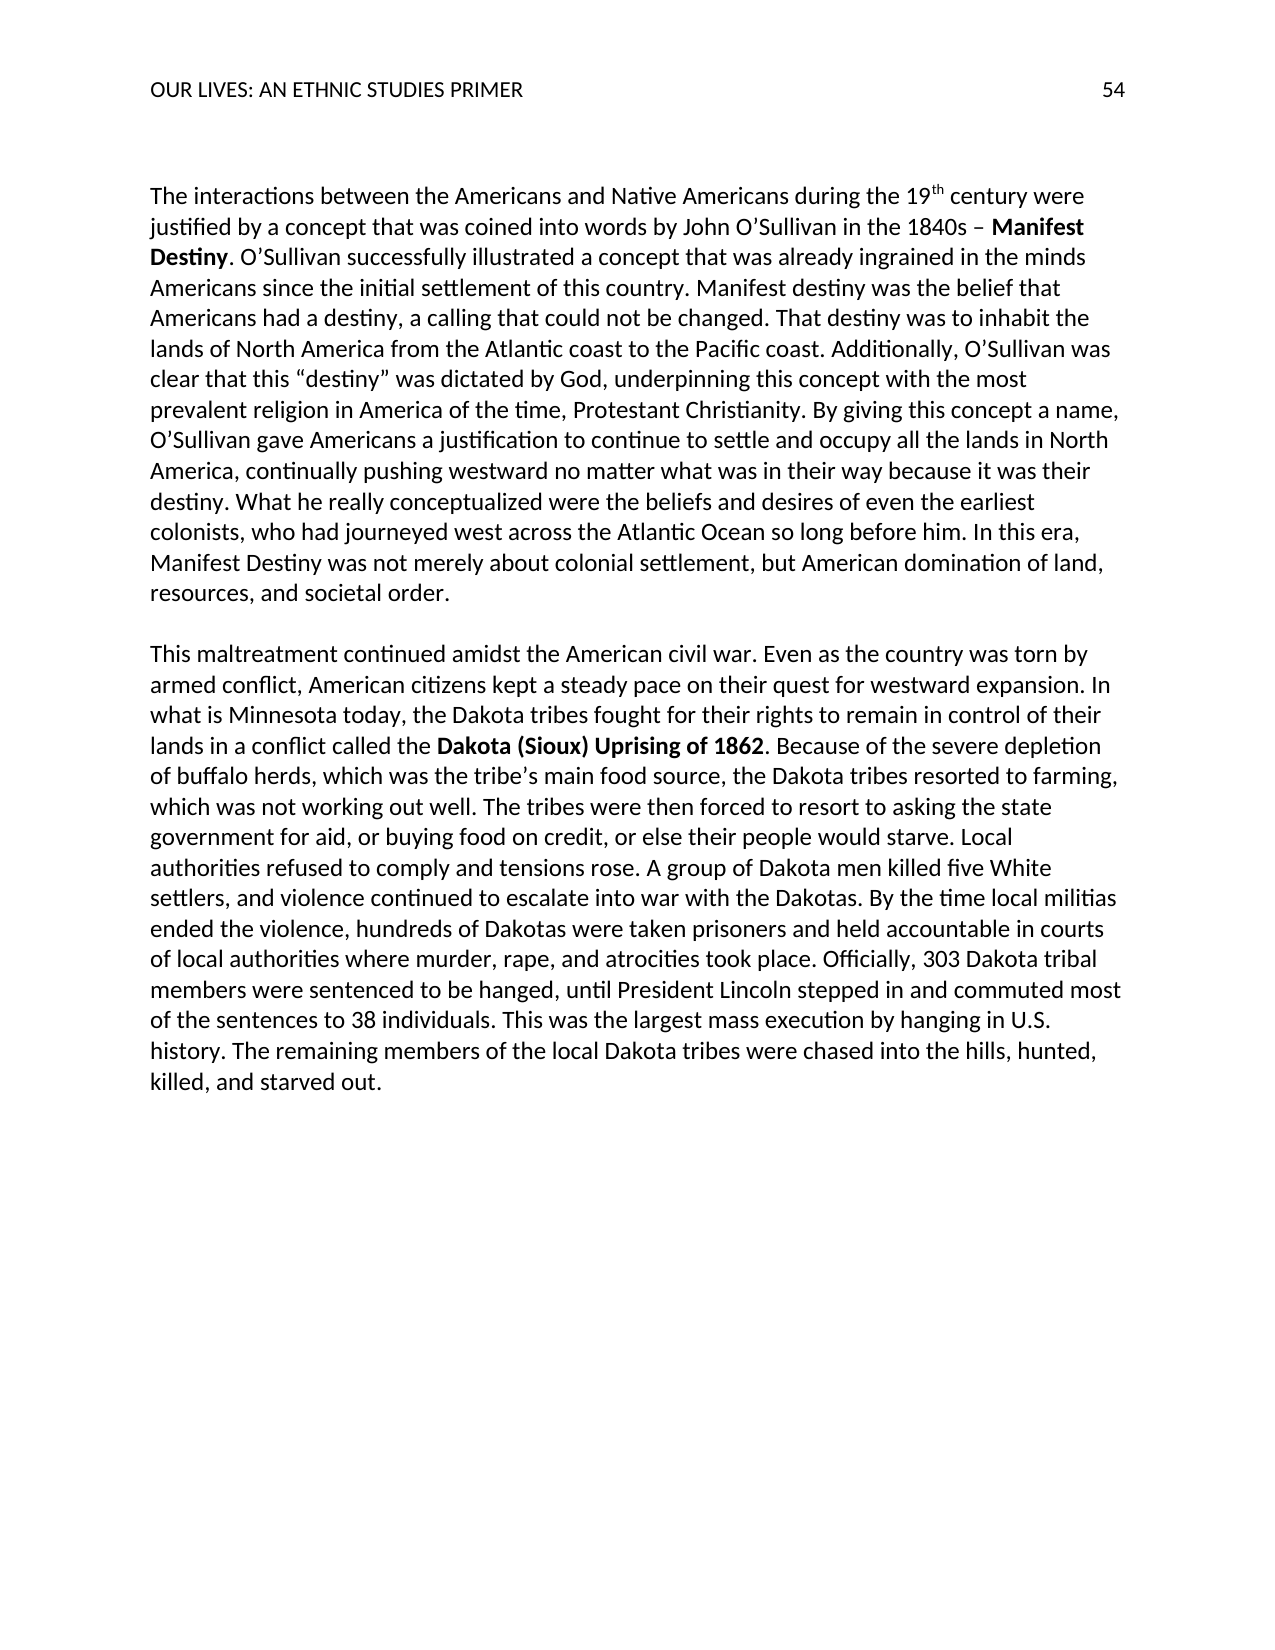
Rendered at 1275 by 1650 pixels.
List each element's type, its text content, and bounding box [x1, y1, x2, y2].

text The interactions between the Americans and Native Americans during the 19th century were justified by a concept that was coined into words by John O’Sullivan in the 1840s – Manifest Destiny. O’Sullivan successfully illustrated a concept that was already ingrained in the minds Americans since the initial settlement of this country. Manifest destiny was the belief that Americans had a destiny, a calling that could not be changed. That destiny was to inhabit the lands of North America from the Atlantic coast to the Pacific coast. Additionally, O’Sullivan was clear that this “destiny” was dictated by God, underpinning this concept with the most prevalent religion in America of the time, Protestant Christianity. By giving this concept a name, O’Sullivan gave Americans a justification to continue to settle and occupy all the lands in North America, continually pushing westward no matter what was in their way because it was their destiny. What he really conceptualized were the beliefs and desires of even the earliest colonists, who had journeyed west across the Atlantic Ocean so long before him. In this era, Manifest Destiny was not merely about colonial settlement, but American domination of land, resources, and societal order. [150, 181, 1125, 608]
text This maltreatment continued amidst the American civil war. Even as the country was torn by armed conflict, American citizens kept a steady pace on their quest for westward expansion. In what is Minnesota today, the Dakota tribes fought for their rights to remain in control of their lands in a conflict called the Dakota (Sioux) Uprising of 1862. Because of the severe depletion of buffalo herds, which was the tribe’s main food source, the Dakota tribes resorted to farming, which was not working out well. The tribes were then forced to resort to asking the state government for aid, or buying food on credit, or else their people would starve. Local authorities refused to comply and tensions rose. A group of Dakota men killed five White settlers, and violence continued to escalate into war with the Dakotas. By the time local militias ended the violence, hundreds of Dakotas were taken prisoners and held accountable in courts of local authorities where murder, rape, and atrocities took place. Officially, 303 Dakota tribal members were sentenced to be hanged, until President Lincoln stepped in and commuted most of the sentences to 38 individuals. This was the largest mass execution by hanging in U.S. history. The remaining members of the local Dakota tribes were chased into the hills, hunted, killed, and starved out. [150, 638, 1125, 1096]
